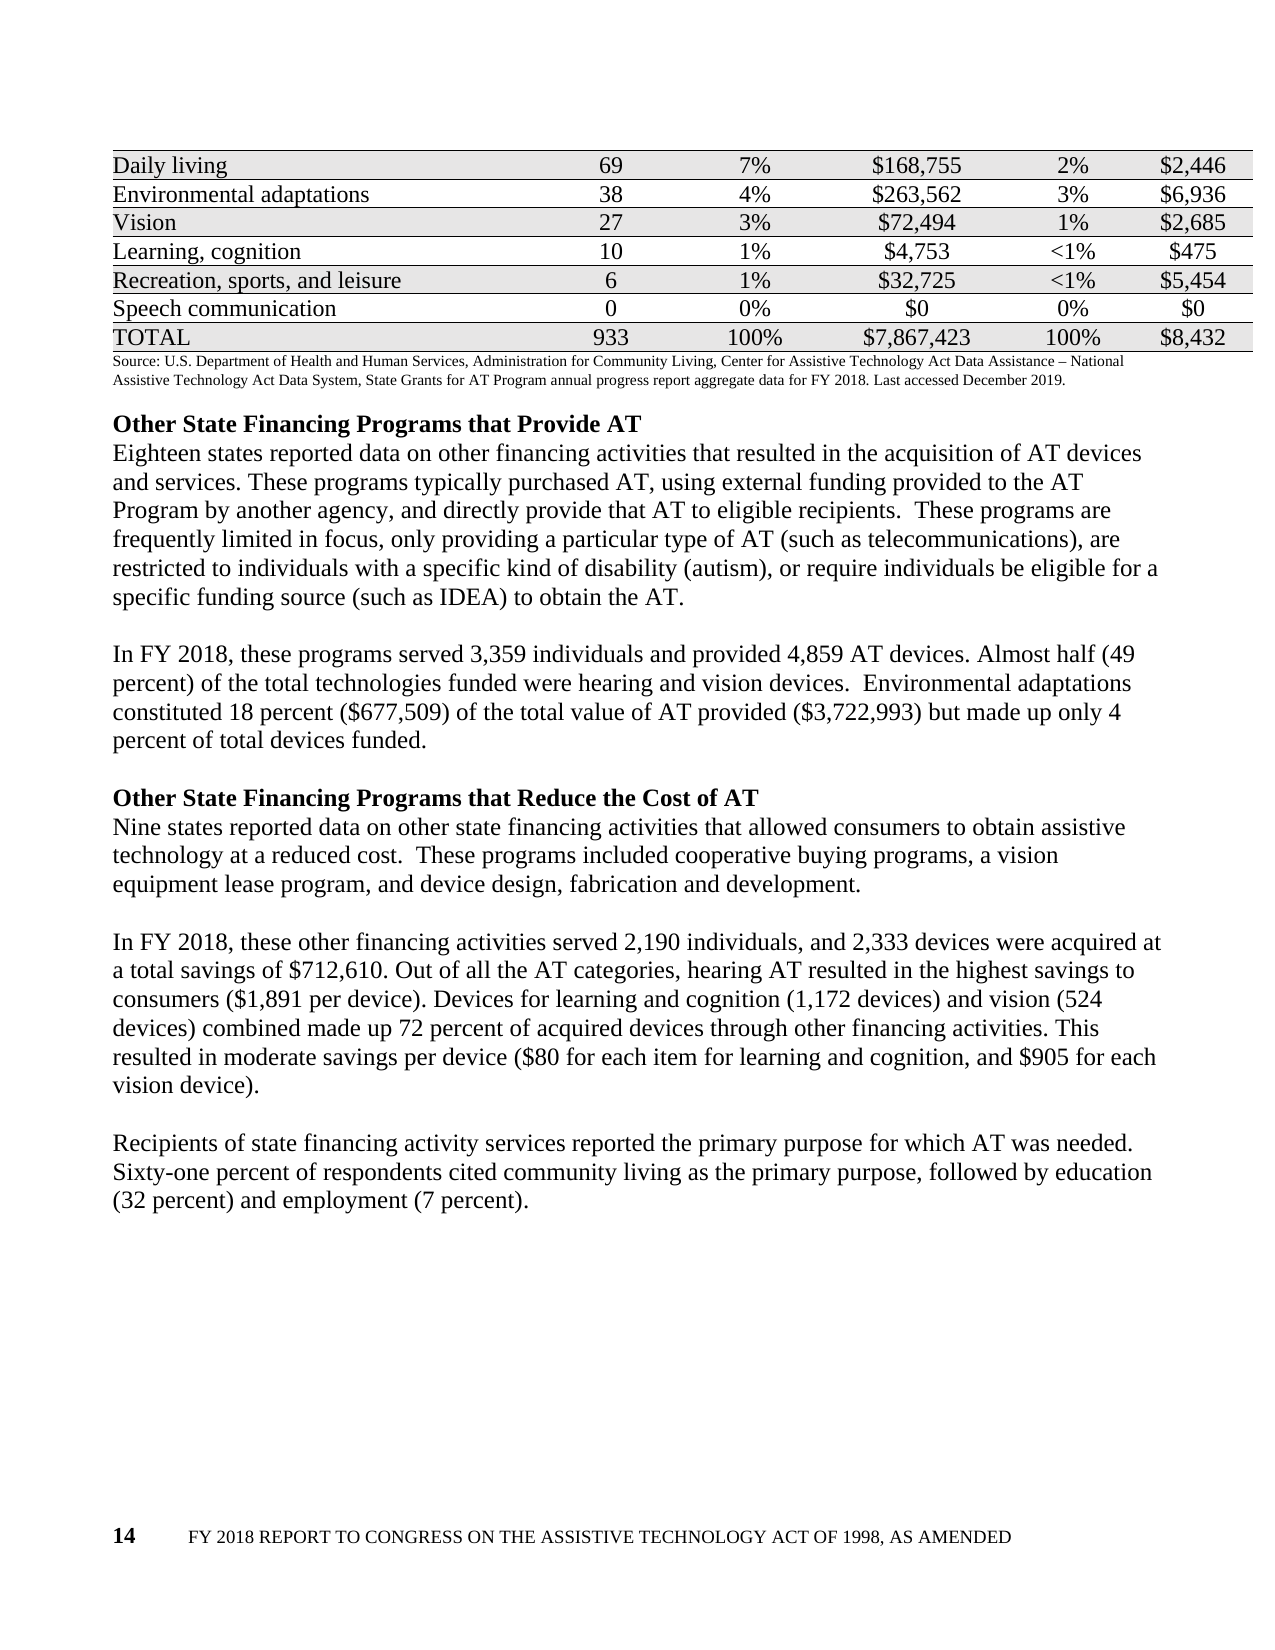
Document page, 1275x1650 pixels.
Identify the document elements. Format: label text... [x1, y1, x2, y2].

table_cell 1% [689, 237, 821, 264]
table_cell 100% [689, 323, 821, 351]
table_cell $72,494 [821, 208, 1013, 236]
table_cell TOTAL [113, 323, 533, 351]
table_cell 4% [689, 180, 821, 207]
table_cell 38 [533, 180, 689, 207]
table_cell 3% [689, 208, 821, 236]
table_cell 2% [1013, 151, 1133, 179]
table_cell $0 [821, 294, 1013, 322]
table_cell $5,454 [1133, 266, 1253, 293]
text Recipients of state financing activity services reported the primary purpose for which AT was needed. Sixty-one percent of respondents cited community living as the primary purpose, followed by education (32 percent) and employment (7 percent). [112, 1128, 1162, 1214]
table_cell 0% [689, 294, 821, 322]
table_cell 0% [1013, 294, 1133, 322]
table_cell Speech communication [113, 294, 533, 322]
table_cell Environmental adaptations [113, 180, 533, 207]
table_cell $6,936 [1133, 180, 1253, 207]
table_cell $2,446 [1133, 151, 1253, 179]
table_cell $475 [1133, 237, 1253, 264]
text In FY 2018, these other financing activities served 2,190 individuals, and 2,333 devices were acquired at a total savings of $712,610. Out of all the AT categories, hearing AT resulted in the highest savings to consumers ($1,891 per device). Devices for learning and cognition (1,172 devices) and vision (524 devices) combined made up 72 percent of acquired devices through other financing activities. This resulted in moderate savings per device ($80 for each item for learning and cognition, and $905 for each vision device). [112, 927, 1162, 1099]
table_cell 3% [1013, 180, 1133, 207]
table_cell 6 [533, 266, 689, 293]
text Source: U.S. Department of Health and Human Services, Administration for Community Living, Center for Assistive Technology Act Data Assistance – National Assistive Technology Act Data System, State Grants for AT Program annual progress report aggregate data for FY 2018. Last accessed December 2019. [112, 352, 1162, 389]
table_cell Recreation, sports, and leisure [113, 266, 533, 293]
table_cell 10 [533, 237, 689, 264]
text Other State Financing Programs that Provide AT [112, 409, 1162, 438]
table_cell Daily living [113, 151, 533, 179]
text Nine states reported data on other state financing activities that allowed consumers to obtain assistive technology at a reduced cost. These programs included cooperative buying programs, a vision equipment lease program, and device design, fabrication and development. [112, 812, 1162, 898]
table_cell $8,432 [1133, 323, 1253, 351]
table_cell $168,755 [821, 151, 1013, 179]
table_cell 100% [1013, 323, 1133, 351]
text Eighteen states reported data on other financing activities that resulted in the acquisition of AT devices and services. These programs typically purchased AT, using external funding provided to the AT Program by another agency, and directly provide that AT to eligible recipients. These programs are frequently limited in focus, only providing a particular type of AT (such as telecommunications), are restricted to individuals with a specific kind of disability (autism), or require individuals be eligible for a specific funding source (such as IDEA) to obtain the AT. [112, 438, 1162, 611]
table_cell <1% [1013, 237, 1133, 264]
table_cell $7,867,423 [821, 323, 1013, 351]
table_cell 27 [533, 208, 689, 236]
table_cell $263,562 [821, 180, 1013, 207]
table_cell 1% [689, 266, 821, 293]
table_cell 933 [533, 323, 689, 351]
table_cell Learning, cognition [113, 237, 533, 264]
table_cell $2,685 [1133, 208, 1253, 236]
table_cell Vision [113, 208, 533, 236]
table_cell 7% [689, 151, 821, 179]
table_cell 69 [533, 151, 689, 179]
text Other State Financing Programs that Reduce the Cost of AT [112, 783, 1162, 812]
table_cell 0 [533, 294, 689, 322]
table_cell 1% [1013, 208, 1133, 236]
text In FY 2018, these programs served 3,359 individuals and provided 4,859 AT devices. Almost half (49 percent) of the total technologies funded were hearing and vision devices. Environmental adaptations constituted 18 percent ($677,509) of the total value of AT provided ($3,722,993) but made up only 4 percent of total devices funded. [112, 639, 1162, 754]
table_cell <1% [1013, 266, 1133, 293]
table_cell $4,753 [821, 237, 1013, 264]
table_cell $32,725 [821, 266, 1013, 293]
table_cell $0 [1133, 294, 1253, 322]
